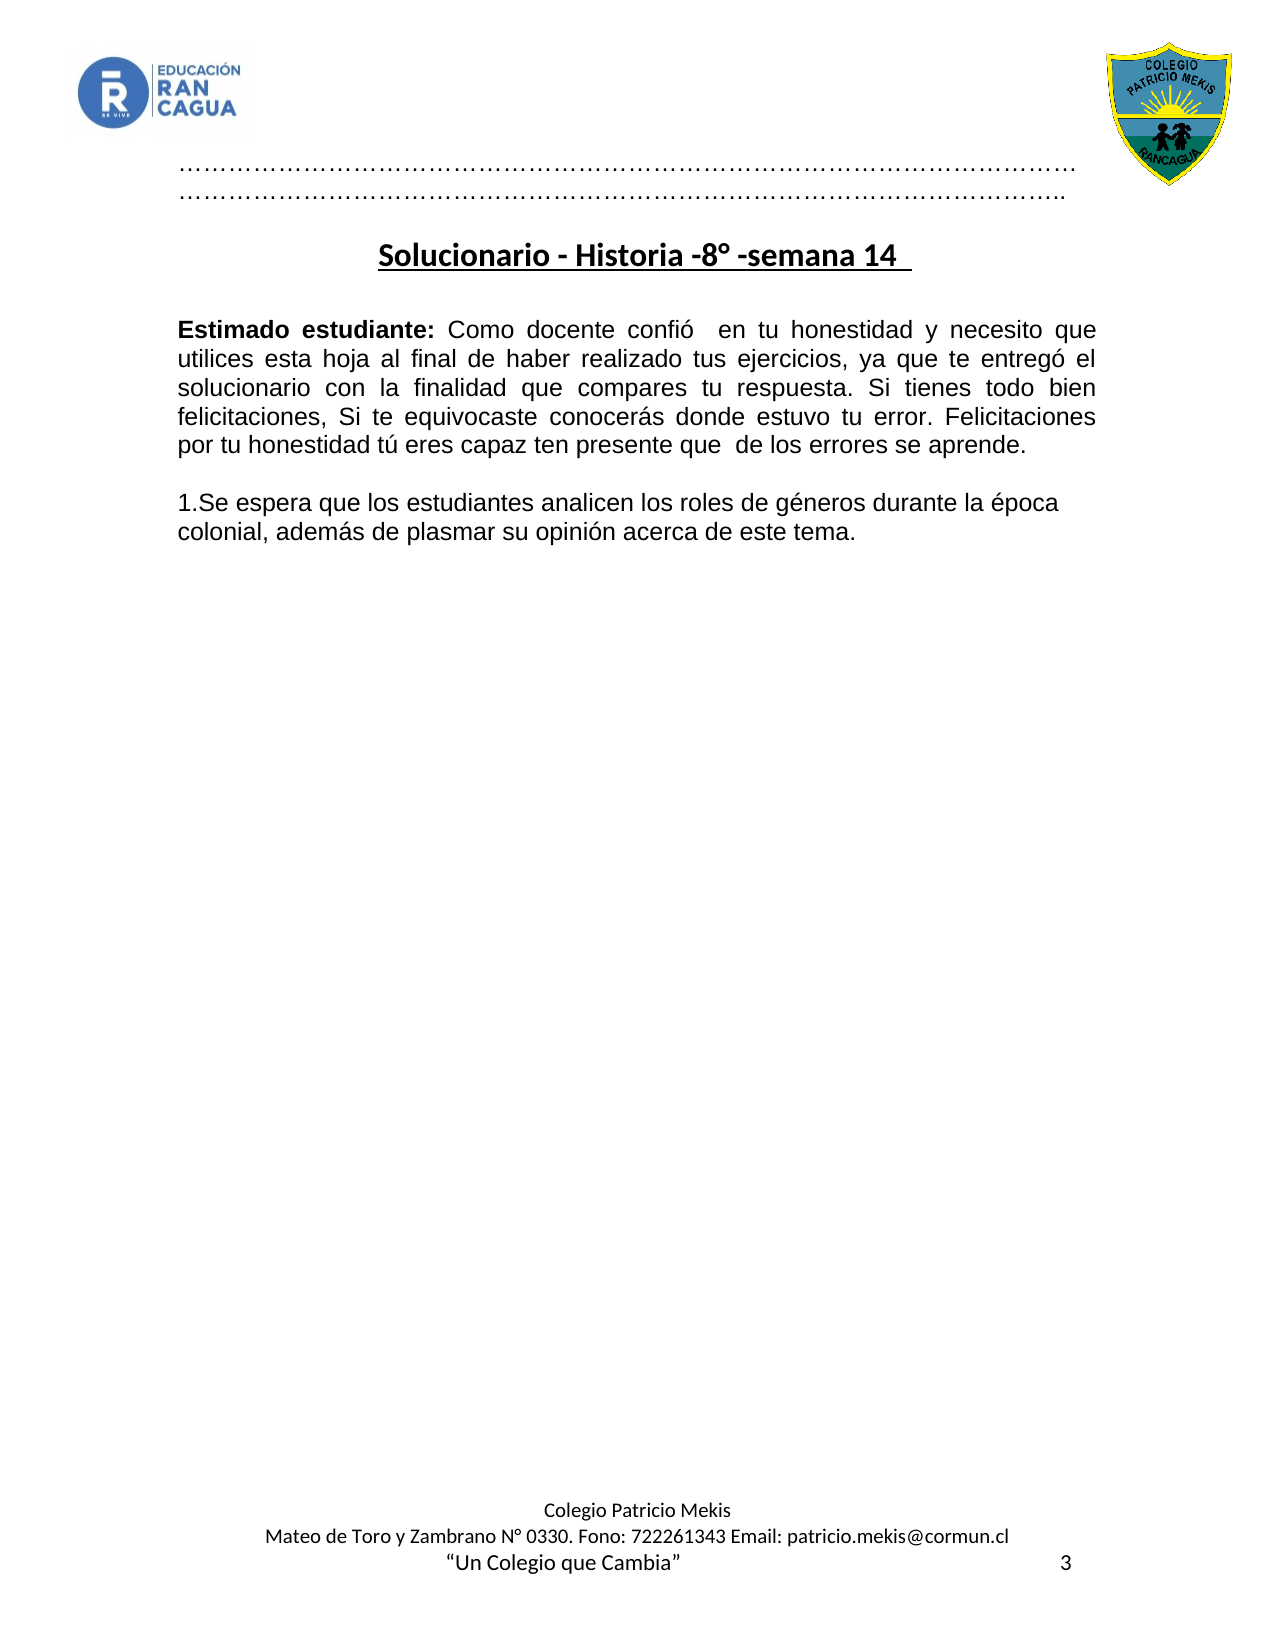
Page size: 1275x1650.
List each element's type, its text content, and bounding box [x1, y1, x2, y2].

picture [65, 44, 253, 139]
picture [1095, 23, 1243, 196]
text 1.Se espera que los estudiantes analicen los roles de géneros durante la época colonial, además de plasmar su opinión acerca de este tema. [177, 488, 1098, 545]
text Estimado estudiante: Como docente confió en tu honestidad y necesito que utilices esta hoja al final de haber realizado tus ejercicios, ya que te entregó el solucionario con la finalidad que compares tu respuesta. Si tienes todo bien felicitaciones, Si te equivocaste conocerás donde estuvo tu error. Felicitaciones por tu honestidad tú eres capaz ten presente que de los errores se aprende. [177, 315, 1098, 459]
text Solucionario - Historia -8° -semana 14 [177, 234, 1098, 274]
